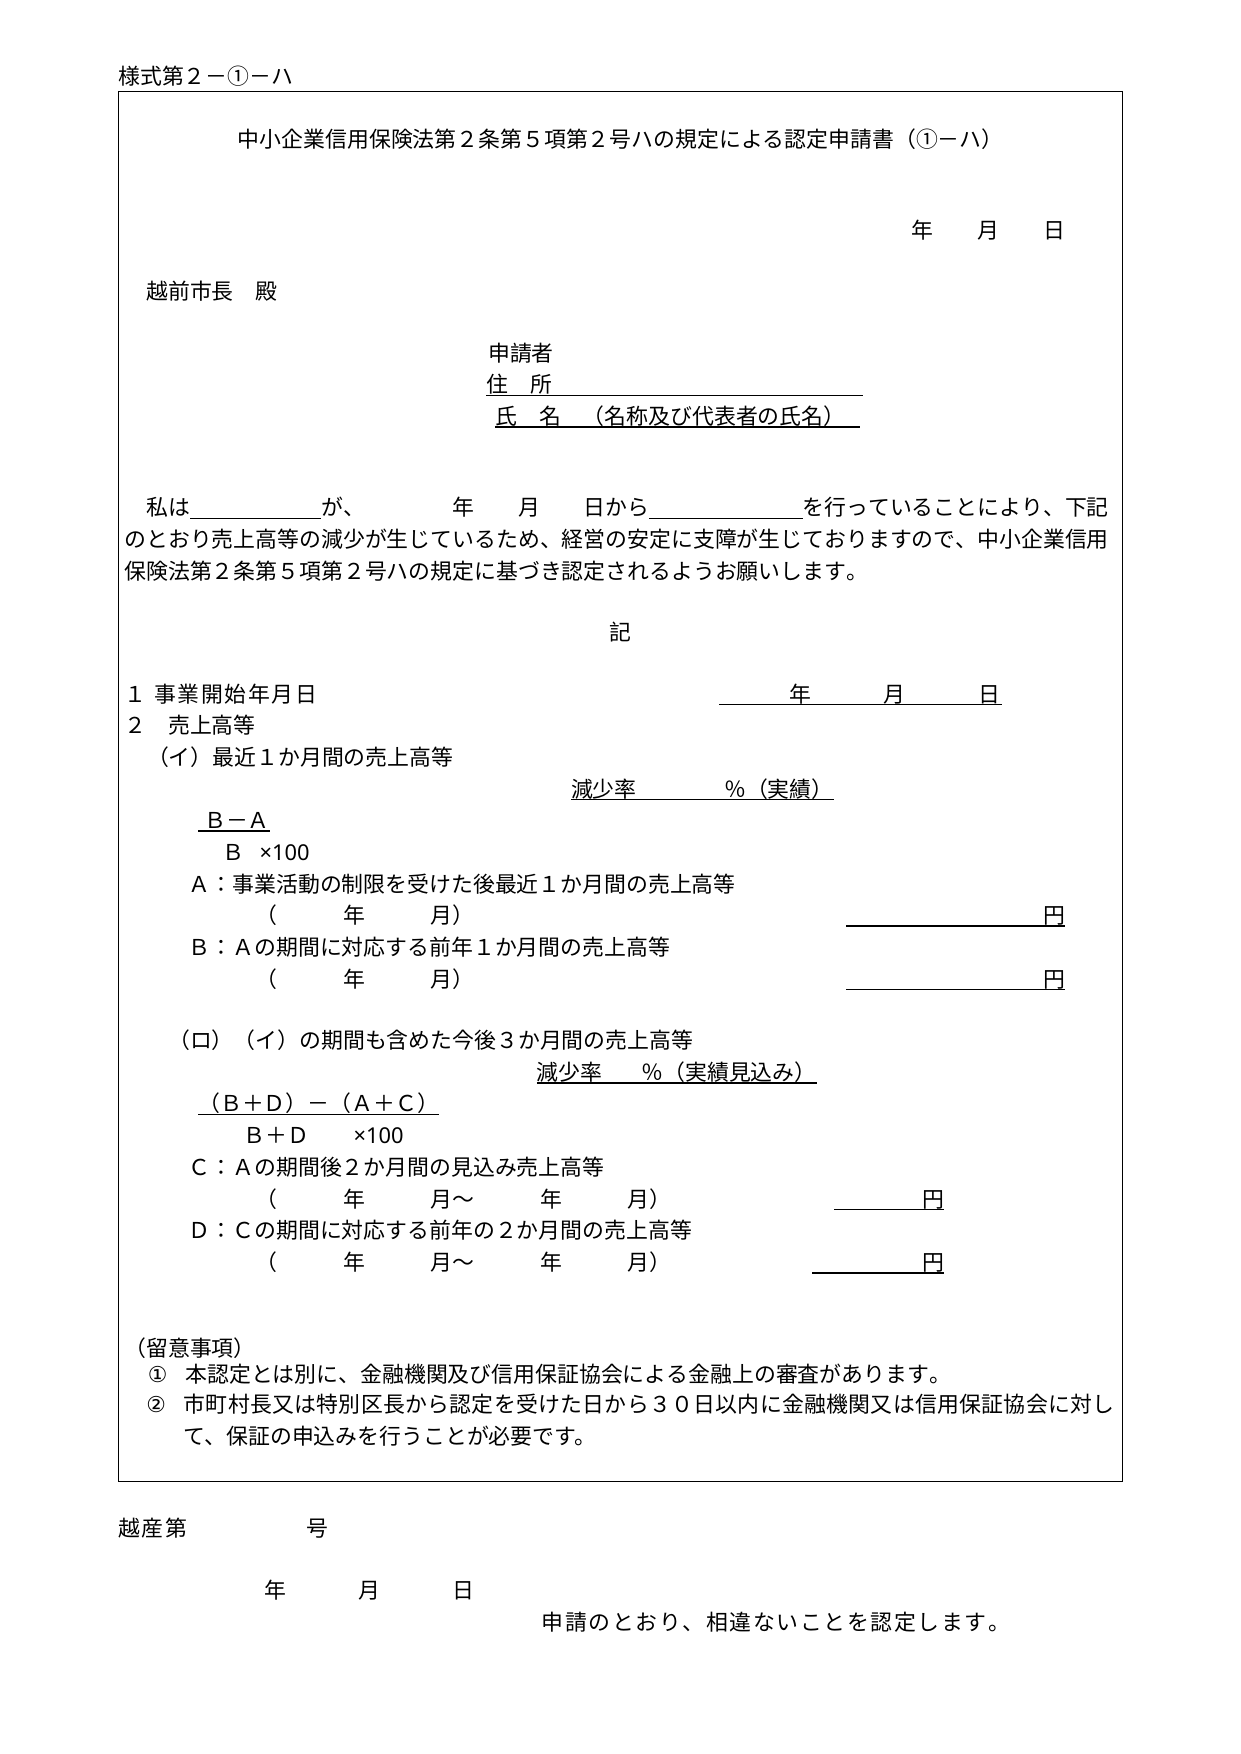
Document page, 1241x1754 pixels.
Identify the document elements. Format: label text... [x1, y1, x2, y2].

text 申請のとおり、相違ないことを認定します。 [118, 1604, 1122, 1636]
text 年 月 日 [118, 1573, 1122, 1604]
table_header 中小企業信用保険法第２条第５項第２号ハの規定による認定申請書（①－ハ） 年 月 日 越前市長 殿 申請者 住 所 氏 名 （名称及び代表者の氏名） 私は が、 年 月 日から を行っていることにより、下記のとおり売上高等の減少が生じているため、経営の安定に支障が生じておりますので、中小企業信用保険法第２条第５項第２号ハの規定に基づき認定されるようお願いします。 記 １ 事業開始年月日 年 月 日 ２ 売上高等 （イ）最近１か月間の売上高等 減少率 ％（実績） Ｂ－Ａ Ｂ ×100 Ａ：事業活動の制限を受けた後最近１か月間の売上高等 （ 年 月） 円 Ｂ：Ａの期間に対応する前年１か月間の売上高等 （ 年 月） 円 （ロ）（イ）の期間も含めた今後３か月間の売上高等 減少率 ％（実績見込み） （Ｂ＋Ｄ）－（Ａ＋Ｃ） Ｂ＋Ｄ ×100 Ｃ：Ａの期間後２か月間の見込み売上高等 （ 年 月～ 年 月） 円 Ｄ：Ｃの期間に対応する前年の２か月間の売上高等 （ 年 月～ 年 月） 円 （留意事項） 本認定とは別に、金融機関及び信用保証協会による金融上の審査があります。 市町村長又は特別区長から認定を受けた日から３０日以内に金融機関又は信用保証協会に対して、保証の申込みを行うことが必要です。 [119, 92, 1122, 1481]
text 越産第 号 [118, 1511, 1122, 1543]
text 様式第２－①－ハ [118, 59, 1122, 91]
